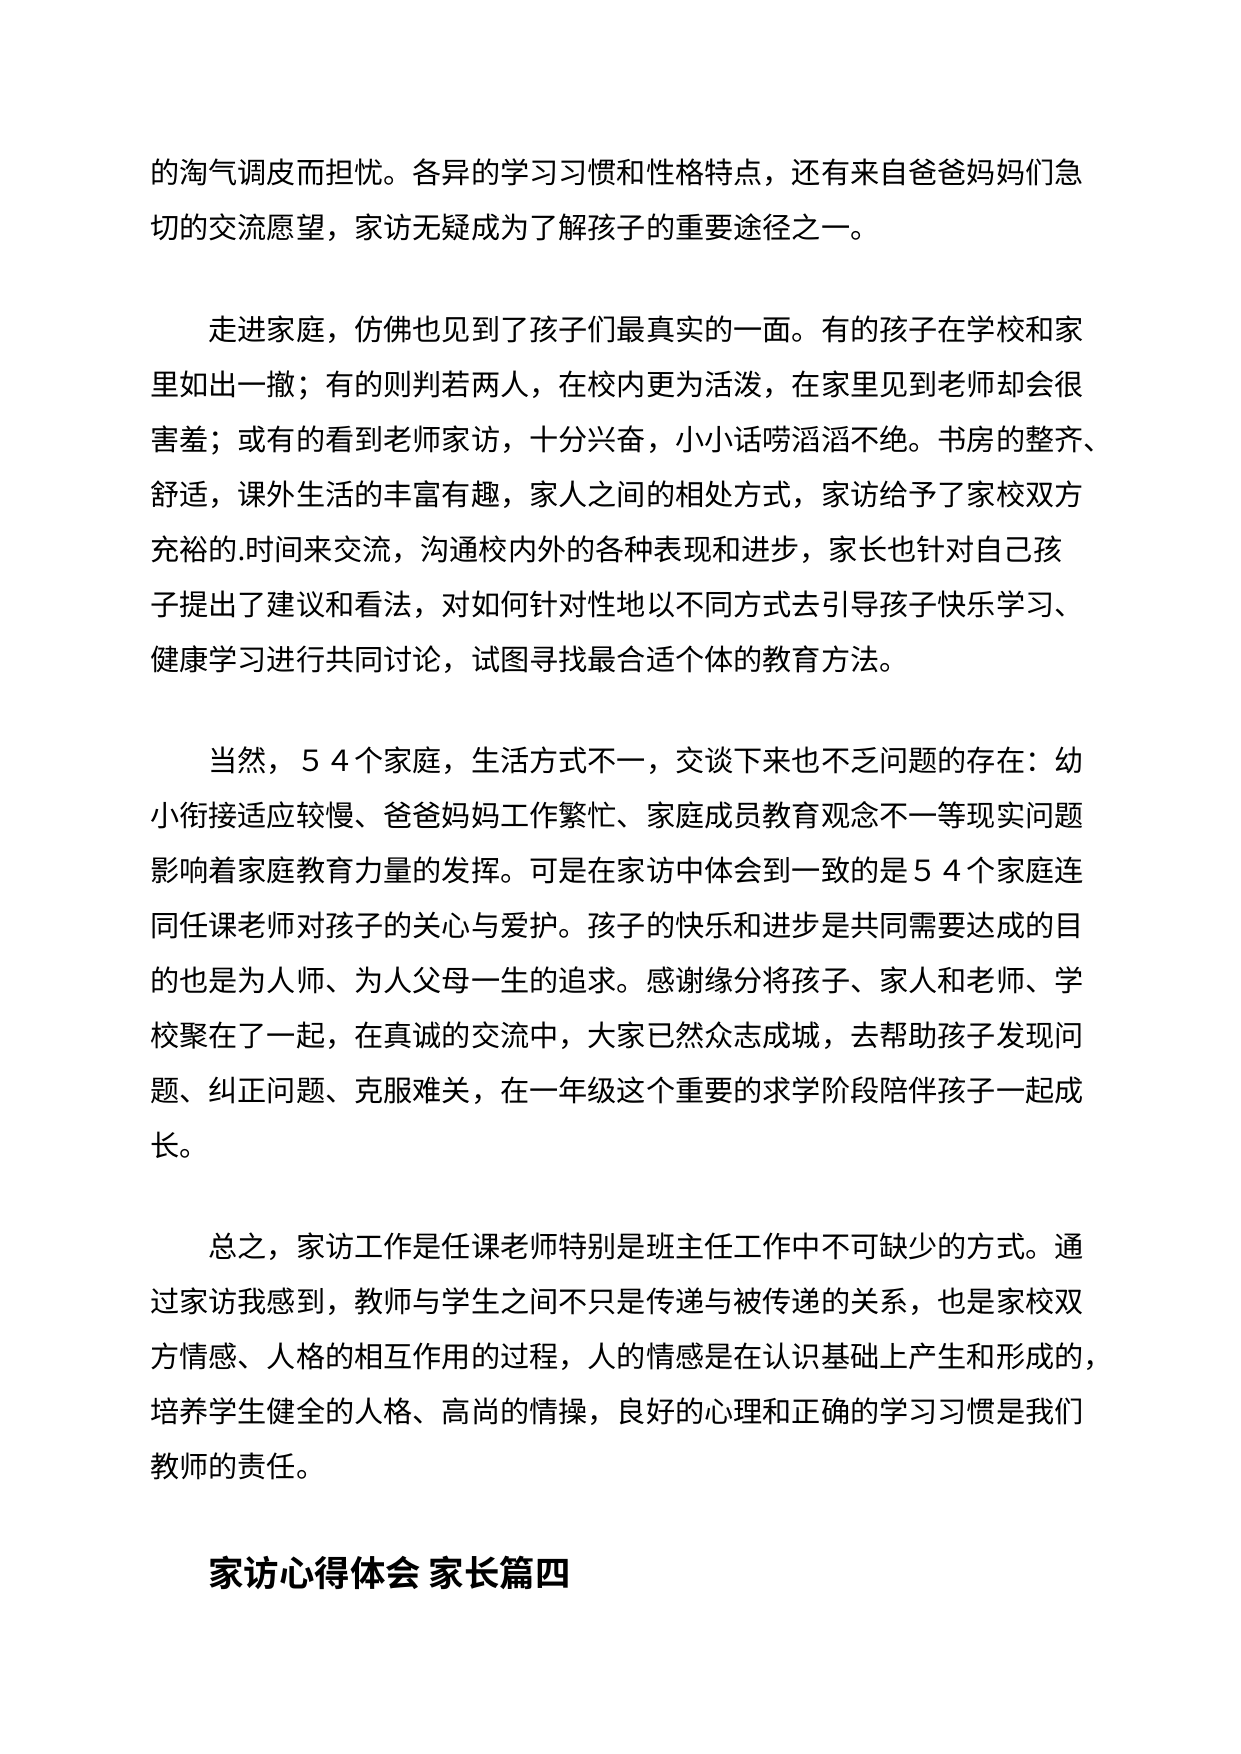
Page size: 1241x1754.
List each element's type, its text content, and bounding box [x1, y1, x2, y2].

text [150, 150, 1090, 247]
text 总之，家访工作是任课老师特别是班主任工作中不可缺少的方式。通过家访我感到，教师与学生之间不只是传递与被传递的关系，也是家校双方情感、人格的相互作用的过程，人的情感是在认识基础上产生和形成的，培养学生健全的人格、高尚的情操，良好的心理和正确的学习习惯是我们教师的责任。 [150, 1224, 1090, 1486]
text 当然，５４个家庭，生活方式不一，交谈下来也不乏问题的存在：幼小衔接适应较慢、爸爸妈妈工作繁忙、家庭成员教育观念不一等现实问题影响着家庭教育力量的发挥。可是在家访中体会到一致的是５４个家庭连同任课老师对孩子的关心与爱护。孩子的快乐和进步是共同需要达成的目的也是为人师、为人父母一生的追求。感谢缘分将孩子、家人和老师、学校聚在了一起，在真诚的交流中，大家已然众志成城，去帮助孩子发现问题、纠正问题、克服难关，在一年级这个重要的求学阶段陪伴孩子一起成长。 [150, 738, 1090, 1164]
text 走进家庭，仿佛也见到了孩子们最真实的一面。有的孩子在学校和家里如出一撤；有的则判若两人，在校内更为活泼，在家里见到老师却会很害羞；或有的看到老师家访，十分兴奋，小小话唠滔滔不绝。书房的整齐、舒适，课外生活的丰富有趣，家人之间的相处方式，家访给予了家校双方充裕的.时间来交流，沟通校内外的各种表现和进步，家长也针对自己孩子提出了建议和看法，对如何针对性地以不同方式去引导孩子快乐学习、健康学习进行共同讨论，试图寻找最合适个体的教育方法。 [150, 307, 1090, 678]
text 家访心得体会 家长篇四 [150, 1545, 1090, 1597]
